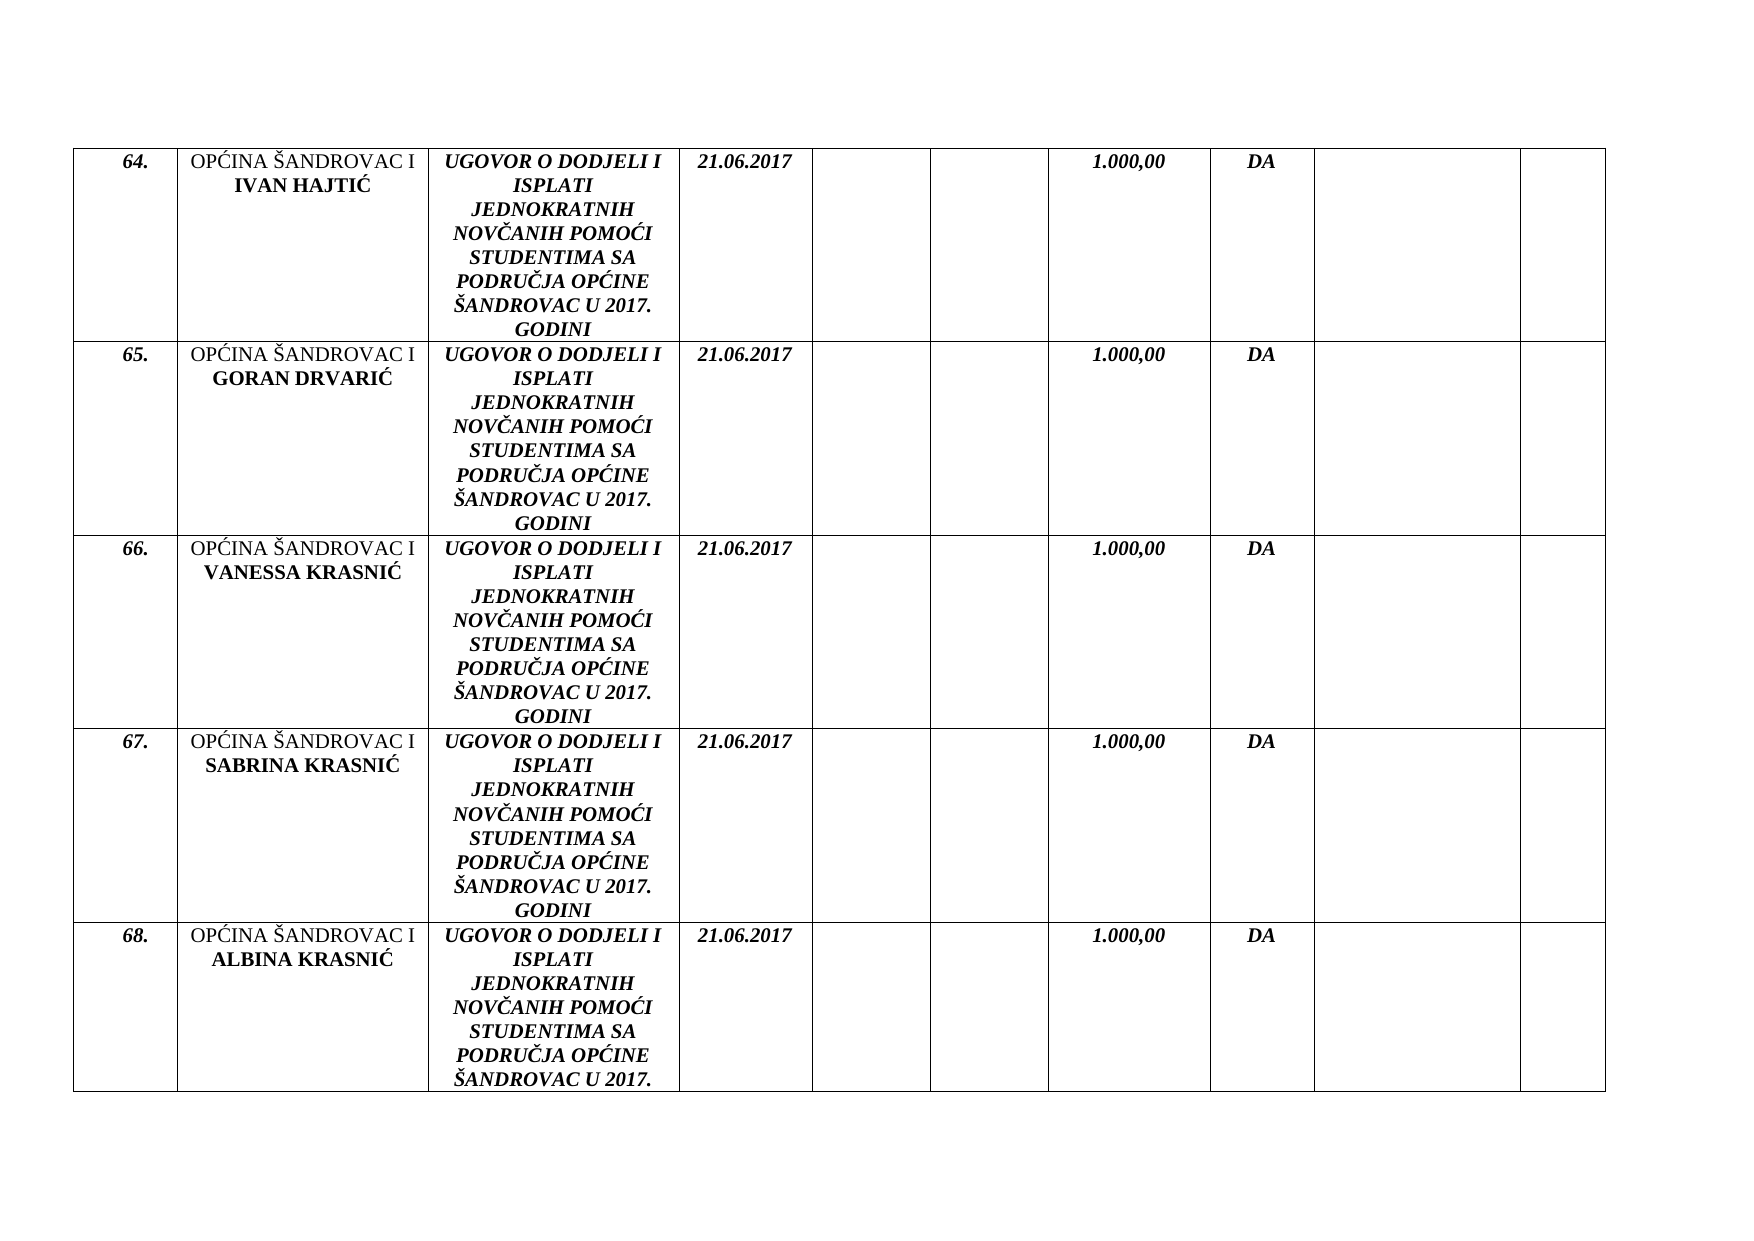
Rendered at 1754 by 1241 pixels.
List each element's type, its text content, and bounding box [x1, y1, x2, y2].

table_cell OPĆINA ŠANDROVAC I VANESSA KRASNIĆ [178, 536, 428, 728]
table_cell 21.06.2017 [680, 729, 812, 922]
table_cell 21.06.2017 [680, 342, 812, 535]
table_cell DA [1211, 923, 1314, 1091]
table_cell DA [1211, 342, 1314, 535]
table_cell [931, 923, 1048, 1091]
table_cell 1.000,00 [1049, 149, 1210, 341]
table_cell [813, 729, 930, 922]
table_cell [1315, 729, 1520, 922]
table_cell 67. [74, 729, 177, 922]
table_cell DA [1211, 536, 1314, 728]
table_cell [813, 536, 930, 728]
table_cell [931, 342, 1048, 535]
table_cell [813, 342, 930, 535]
table_cell [813, 149, 930, 341]
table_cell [178, 923, 428, 1091]
table_cell OPĆINA ŠANDROVAC I IVAN HAJTIĆ [178, 149, 428, 341]
table_cell 1.000,00 [1049, 536, 1210, 728]
table_cell 1.000,00 [1049, 729, 1210, 922]
table_cell [1315, 149, 1520, 341]
table_cell 64. [74, 149, 177, 341]
table_cell UGOVOR O DODJELI I ISPLATI JEDNOKRATNIH NOVČANIH POMOĆI STUDENTIMA SA PODRUČJA OPĆINE ŠANDROVAC U 2017. GODINI [429, 729, 679, 922]
table_cell DA [1211, 149, 1314, 341]
table_cell [1315, 536, 1520, 728]
table_cell [1315, 342, 1520, 535]
table_cell [1521, 149, 1605, 341]
table_cell 66. [74, 536, 177, 728]
table_cell [1521, 923, 1605, 1091]
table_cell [429, 923, 679, 1091]
table_cell [1521, 536, 1605, 728]
table_cell 1.000,00 [1049, 923, 1210, 1091]
table_cell [1521, 342, 1605, 535]
table_cell 65. [74, 342, 177, 535]
table_cell 1.000,00 [1049, 342, 1210, 535]
table_cell 68. [74, 923, 177, 1091]
table_cell [931, 536, 1048, 728]
table_cell 21.06.2017 [680, 536, 812, 728]
table_cell OPĆINA ŠANDROVAC I GORAN DRVARIĆ [178, 342, 428, 535]
table_cell [931, 149, 1048, 341]
table_cell [1315, 923, 1520, 1091]
table_cell 21.06.2017 [680, 149, 812, 341]
table_cell 21.06.2017 [680, 923, 812, 1091]
table_cell UGOVOR O DODJELI I ISPLATI JEDNOKRATNIH NOVČANIH POMOĆI STUDENTIMA SA PODRUČJA OPĆINE ŠANDROVAC U 2017. GODINI [429, 342, 679, 535]
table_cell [429, 149, 679, 341]
table_cell DA [1211, 729, 1314, 922]
table_cell [1521, 729, 1605, 922]
table_cell OPĆINA ŠANDROVAC I SABRINA KRASNIĆ [178, 729, 428, 922]
table_cell [931, 729, 1048, 922]
table_cell UGOVOR O DODJELI I ISPLATI JEDNOKRATNIH NOVČANIH POMOĆI STUDENTIMA SA PODRUČJA OPĆINE ŠANDROVAC U 2017. GODINI [429, 536, 679, 728]
table_cell [813, 923, 930, 1091]
